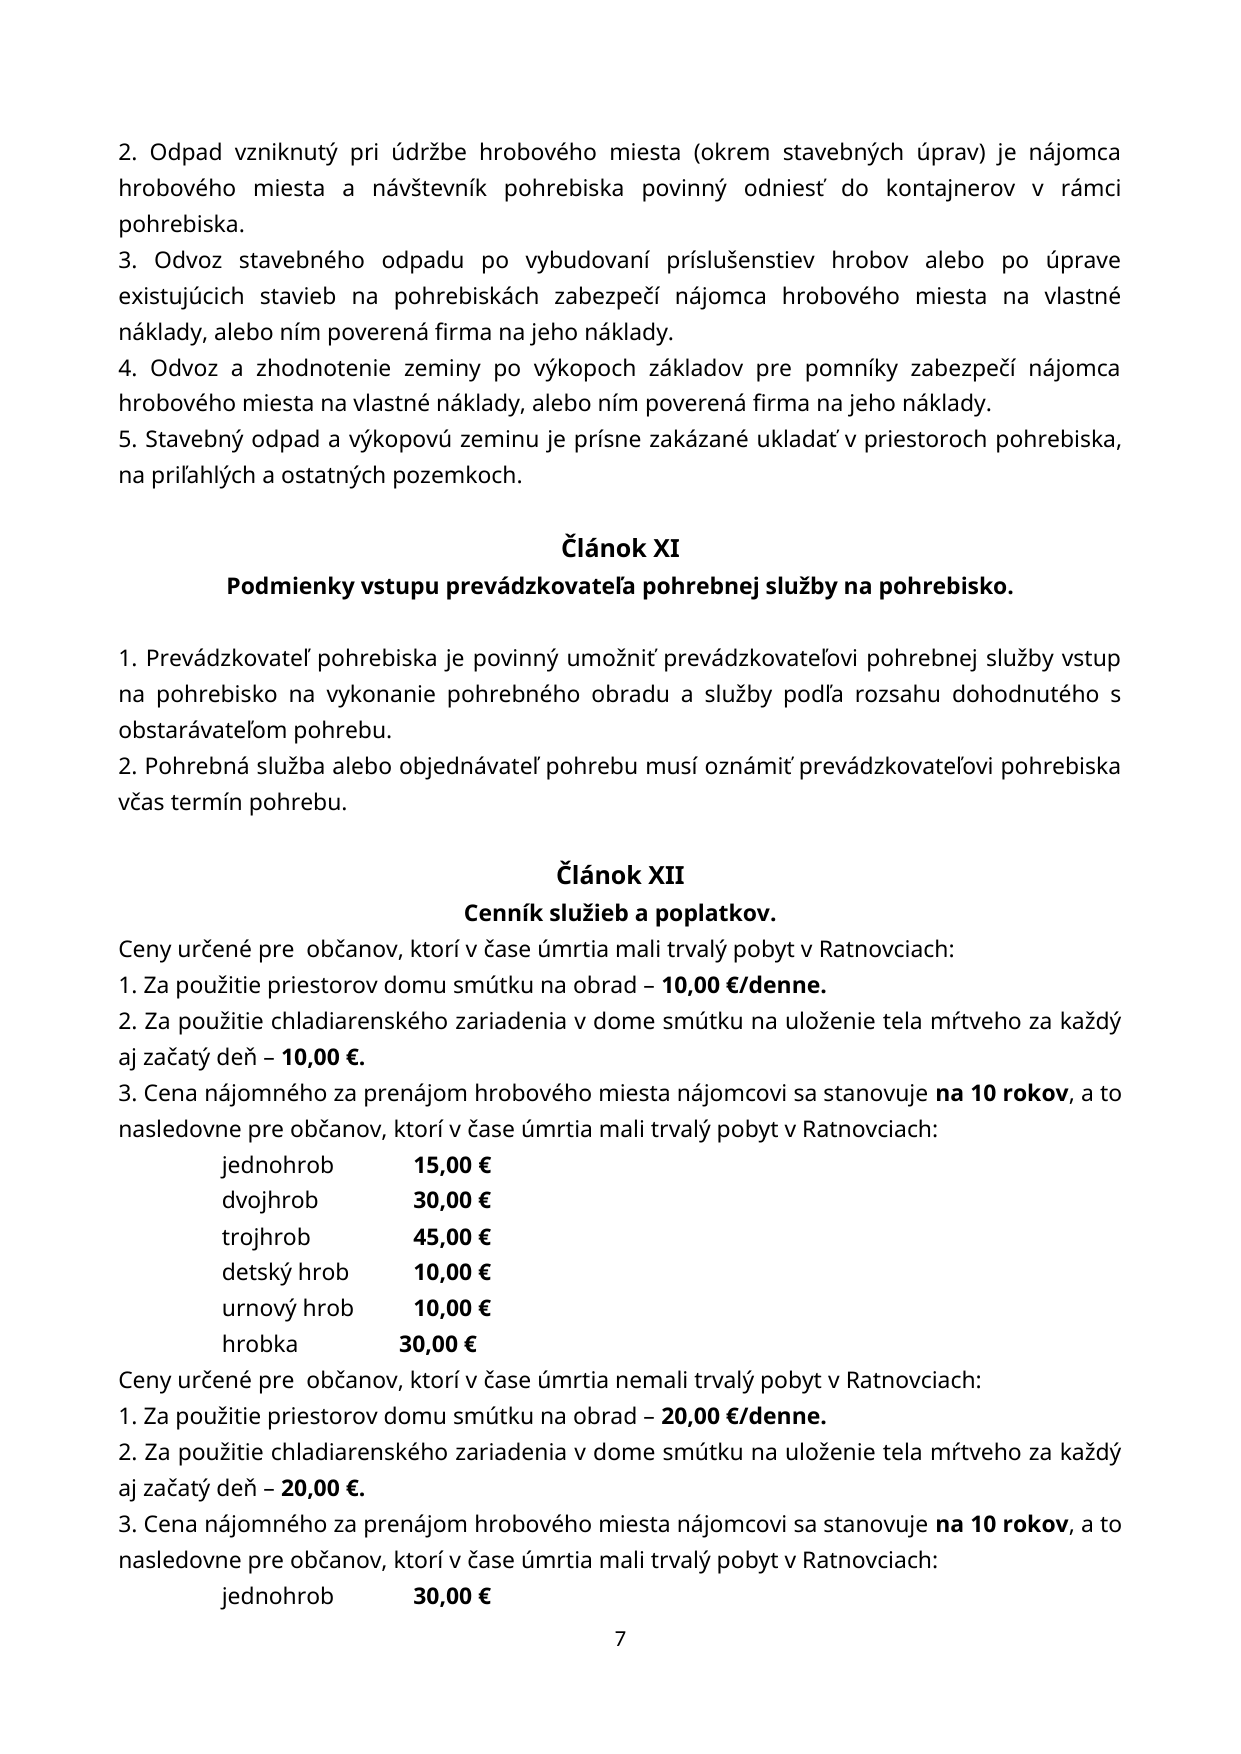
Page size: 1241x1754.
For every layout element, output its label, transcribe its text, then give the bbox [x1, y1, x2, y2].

text 1. Za použitie priestorov domu smútku na obrad – 20,00 €/denne. [118, 1400, 1122, 1431]
text urnový hrob 10,00 € [222, 1292, 1122, 1323]
text 2. Za použitie chladiarenského zariadenia v dome smútku na uloženie tela mŕtveho za každý aj začatý deň – 20,00 €. [118, 1436, 1122, 1503]
text Podmienky vstupu prevádzkovateľa pohrebnej služby na pohrebisko. [118, 570, 1122, 602]
text 3. Cena nájomného za prenájom hrobového miesta nájomcovi sa stanovuje na 10 rokov, a to nasledovne pre občanov, ktorí v čase úmrtia mali trvalý pobyt v Ratnovciach: [118, 1508, 1122, 1575]
text 2. Za použitie chladiarenského zariadenia v dome smútku na uloženie tela mŕtveho za každý aj začatý deň – 10,00 €. [118, 1005, 1122, 1072]
text trojhrob 45,00 € [222, 1220, 1122, 1252]
text 3. Odvoz stavebného odpadu po vybudovaní príslušenstiev hrobov alebo po úprave existujúcich stavieb na pohrebiskách zabezpečí nájomca hrobového miesta na vlastné náklady, alebo ním poverená firma na jeho náklady. [118, 244, 1122, 347]
text 1. Prevádzkovateľ pohrebiska je povinný umožniť prevádzkovateľovi pohrebnej služby vstup na pohrebisko na vykonanie pohrebného obradu a služby podľa rozsahu dohodnutého s obstarávateľom pohrebu. [118, 642, 1122, 745]
text Ceny určené pre občanov, ktorí v čase úmrtia mali trvalý pobyt v Ratnovciach: [118, 933, 1122, 964]
text detský hrob 10,00 € [222, 1256, 1122, 1288]
text 4. Odvoz a zhodnotenie zeminy po výkopoch základov pre pomníky zabezpečí nájomca hrobového miesta na vlastné náklady, alebo ním poverená firma na jeho náklady. [118, 351, 1122, 419]
text Článok XII [118, 858, 1122, 892]
text Cenník služieb a poplatkov. [118, 897, 1122, 928]
text 5. Stavebný odpad a výkopovú zeminu je prísne zakázané ukladať v priestoroch pohrebiska, na priľahlých a ostatných pozemkoch. [118, 423, 1122, 491]
text 1. Za použitie priestorov domu smútku na obrad – 10,00 €/denne. [118, 969, 1122, 1000]
text 3. Cena nájomného za prenájom hrobového miesta nájomcovi sa stanovuje na 10 rokov, a to nasledovne pre občanov, ktorí v čase úmrtia mali trvalý pobyt v Ratnovciach: [118, 1077, 1122, 1144]
text 2. Odpad vzniknutý pri údržbe hrobového miesta (okrem stavebných úprav) je nájomca hrobového miesta a návštevník pohrebiska povinný odniesť do kontajnerov v rámci pohrebiska. [118, 136, 1122, 239]
text dvojhrob 30,00 € [222, 1184, 1122, 1216]
text Ceny určené pre občanov, ktorí v čase úmrtia nemali trvalý pobyt v Ratnovciach: [118, 1364, 1122, 1395]
text Článok XI [118, 531, 1122, 565]
text jednohrob 30,00 € [222, 1580, 1122, 1611]
text 2. Pohrebná služba alebo objednávateľ pohrebu musí oznámiť prevádzkovateľovi pohrebiska včas termín pohrebu. [118, 750, 1122, 817]
text jednohrob 15,00 € [222, 1148, 1122, 1180]
text hrobka 30,00 € [222, 1328, 1122, 1359]
